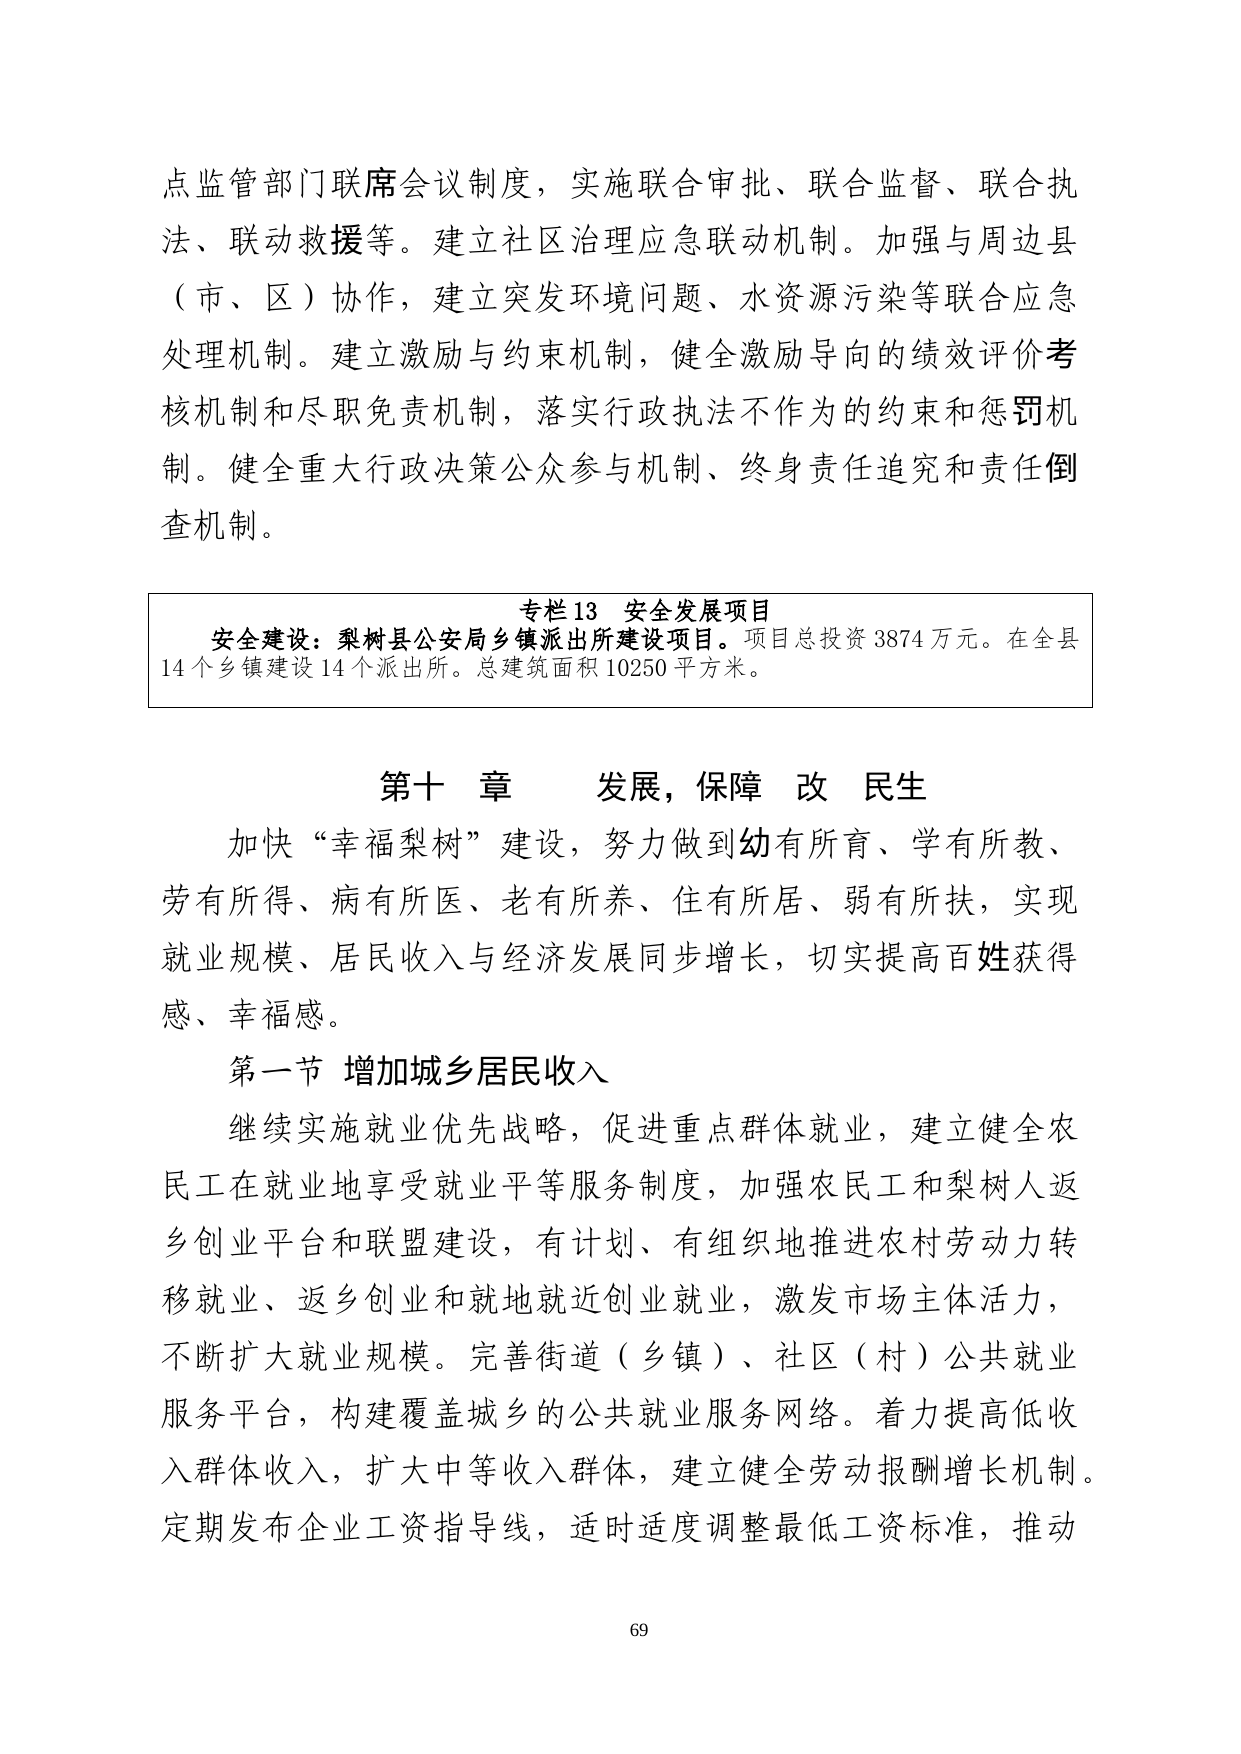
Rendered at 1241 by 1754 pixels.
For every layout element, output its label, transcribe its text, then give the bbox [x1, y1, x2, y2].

text 加快“幸福梨树”建设，努力做到幼有所育、学有所教、劳有所得、病有所医、老有所养、住有所居、弱有所扶，实现就业规模、居民收入与经济发展同步增长，切实提高百姓获得感、幸福感。 [159, 822, 1081, 1031]
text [159, 1107, 1081, 1544]
table_header 专栏13 安全发展项目 安全建设：梨树县公安局乡镇派出所建设项目。项目总投资3874万元。在全县14个乡镇建设14个派出所。总建筑面积10250平方米。 [149, 594, 1092, 707]
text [159, 162, 1081, 542]
subtitle 第十三章 共享发展，保障和改善民生 [159, 765, 1081, 803]
subtitle 第一节 增加城乡居民收入 [159, 1050, 1081, 1088]
